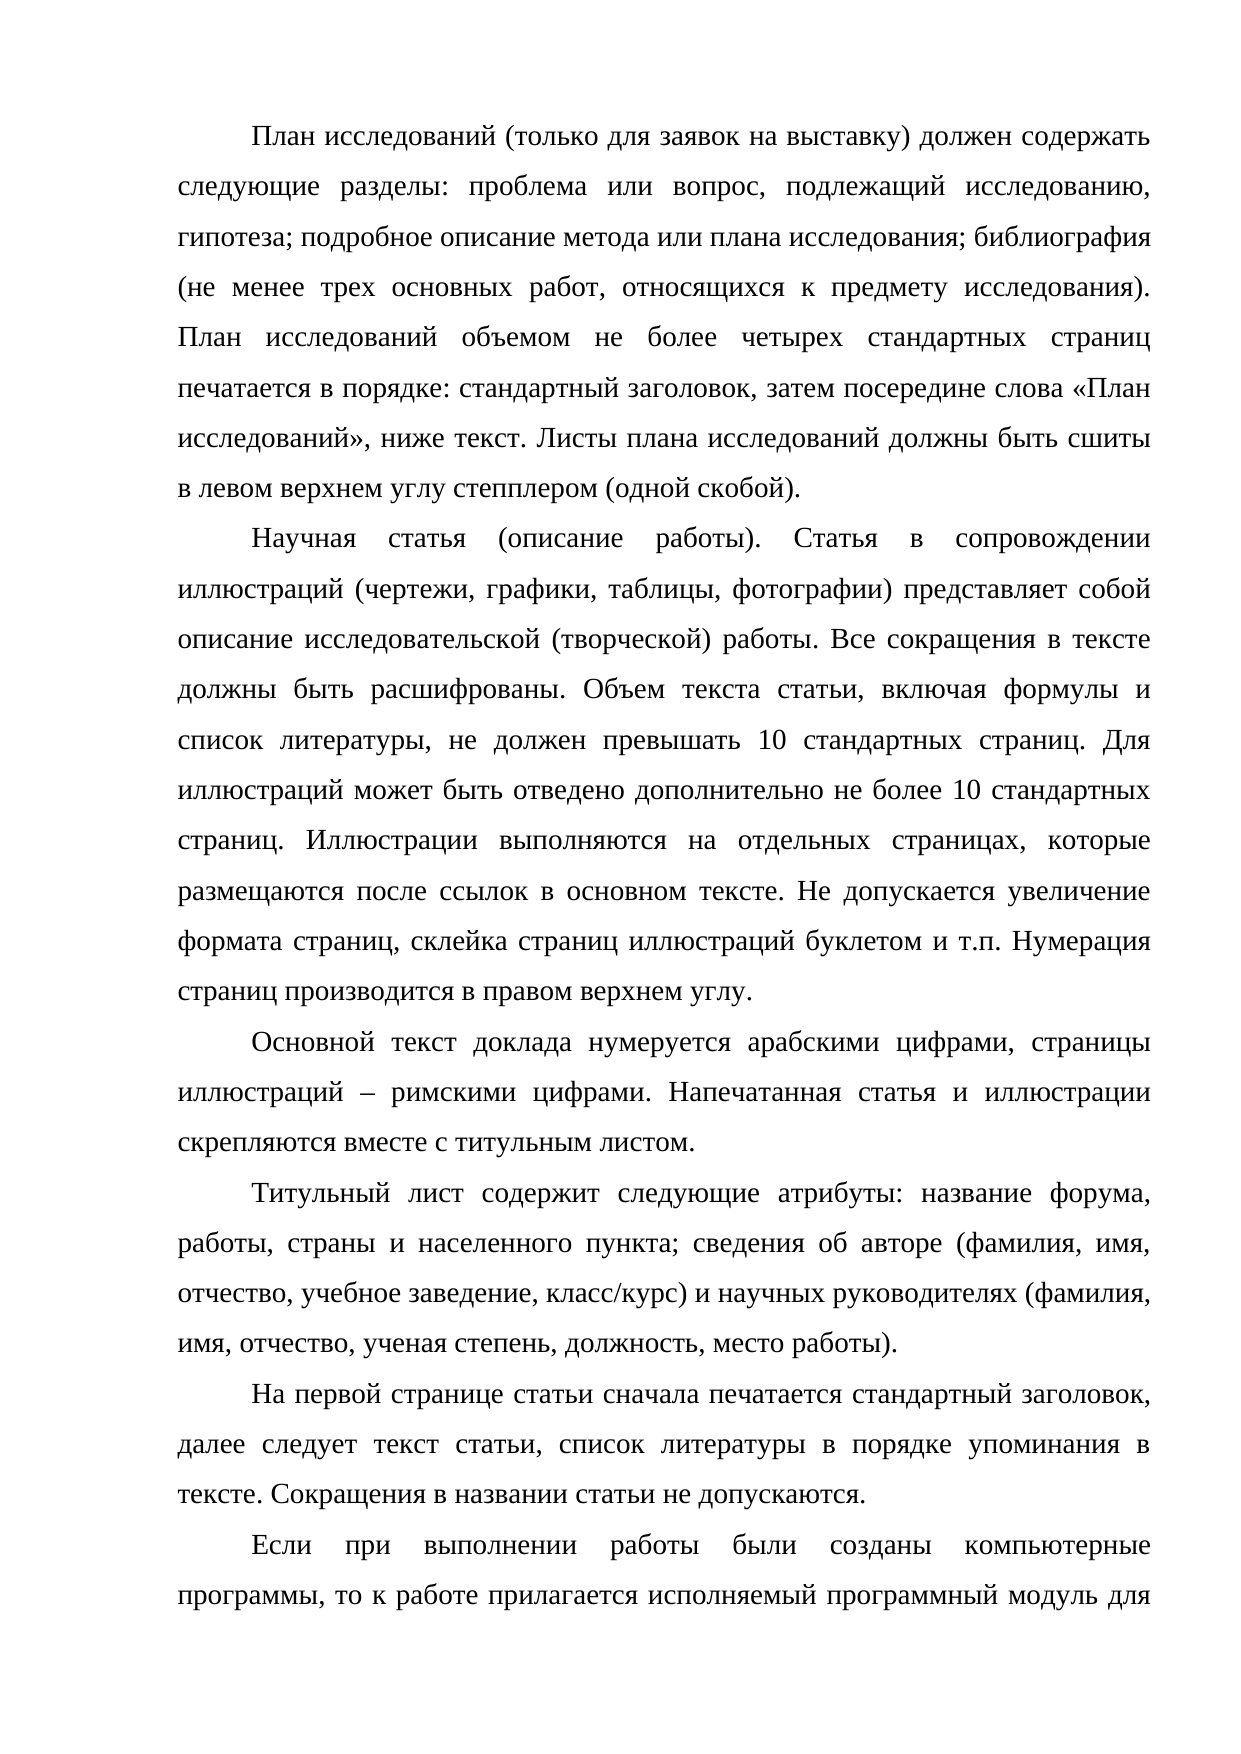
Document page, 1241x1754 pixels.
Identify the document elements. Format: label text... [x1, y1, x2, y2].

text Титульный лист содержит следующие атрибуты: название форума, работы, страны и населенного пункта; сведения об авторе (фамилия, имя, отчество, учебное заведение, класс/курс) и научных руководителях (фамилия, имя, отчество, ученая степень, должность, место работы). [177, 1175, 1152, 1359]
text Основной текст доклада нумеруется арабскими цифрами, страницы иллюстраций – римскими цифрами. Напечатанная статья и иллюстрации скрепляются вместе с титульным листом. [177, 1024, 1152, 1158]
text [177, 1527, 1152, 1611]
text На первой странице статьи сначала печатается стандартный заголовок, далее следует текст статьи, список литературы в порядке упоминания в тексте. Сокращения в названии статьи не допускаются. [177, 1376, 1152, 1510]
text План исследований (только для заявок на выставку) должен содержать следующие разделы: проблема или вопрос, подлежащий исследованию, гипотеза; подробное описание метода или плана исследования; библиография (не менее трех основных работ, относящихся к предмету исследования). План исследований объемом не более четырех стандартных страниц печатается в порядке: стандартный заголовок, затем посередине слова «План исследований», ниже текст. Листы плана исследований должны быть сшиты в левом верхнем углу степплером (одной скобой). [177, 118, 1152, 504]
text Научная статья (описание работы). Статья в сопровождении иллюстраций (чертежи, графики, таблицы, фотографии) представляет собой описание исследовательской (творческой) работы. Все сокращения в тексте должны быть расшифрованы. Объем текста статьи, включая формулы и список литературы, не должен превышать 10 стандартных страниц. Для иллюстраций может быть отведено дополнительно не более 10 стандартных страниц. Иллюстрации выполняются на отдельных страницах, которые размещаются после ссылок в основном тексте. Не допускается увеличение формата страниц, склейка страниц иллюстраций буклетом и т.п. Нумерация страниц производится в правом верхнем углу. [177, 521, 1152, 1007]
